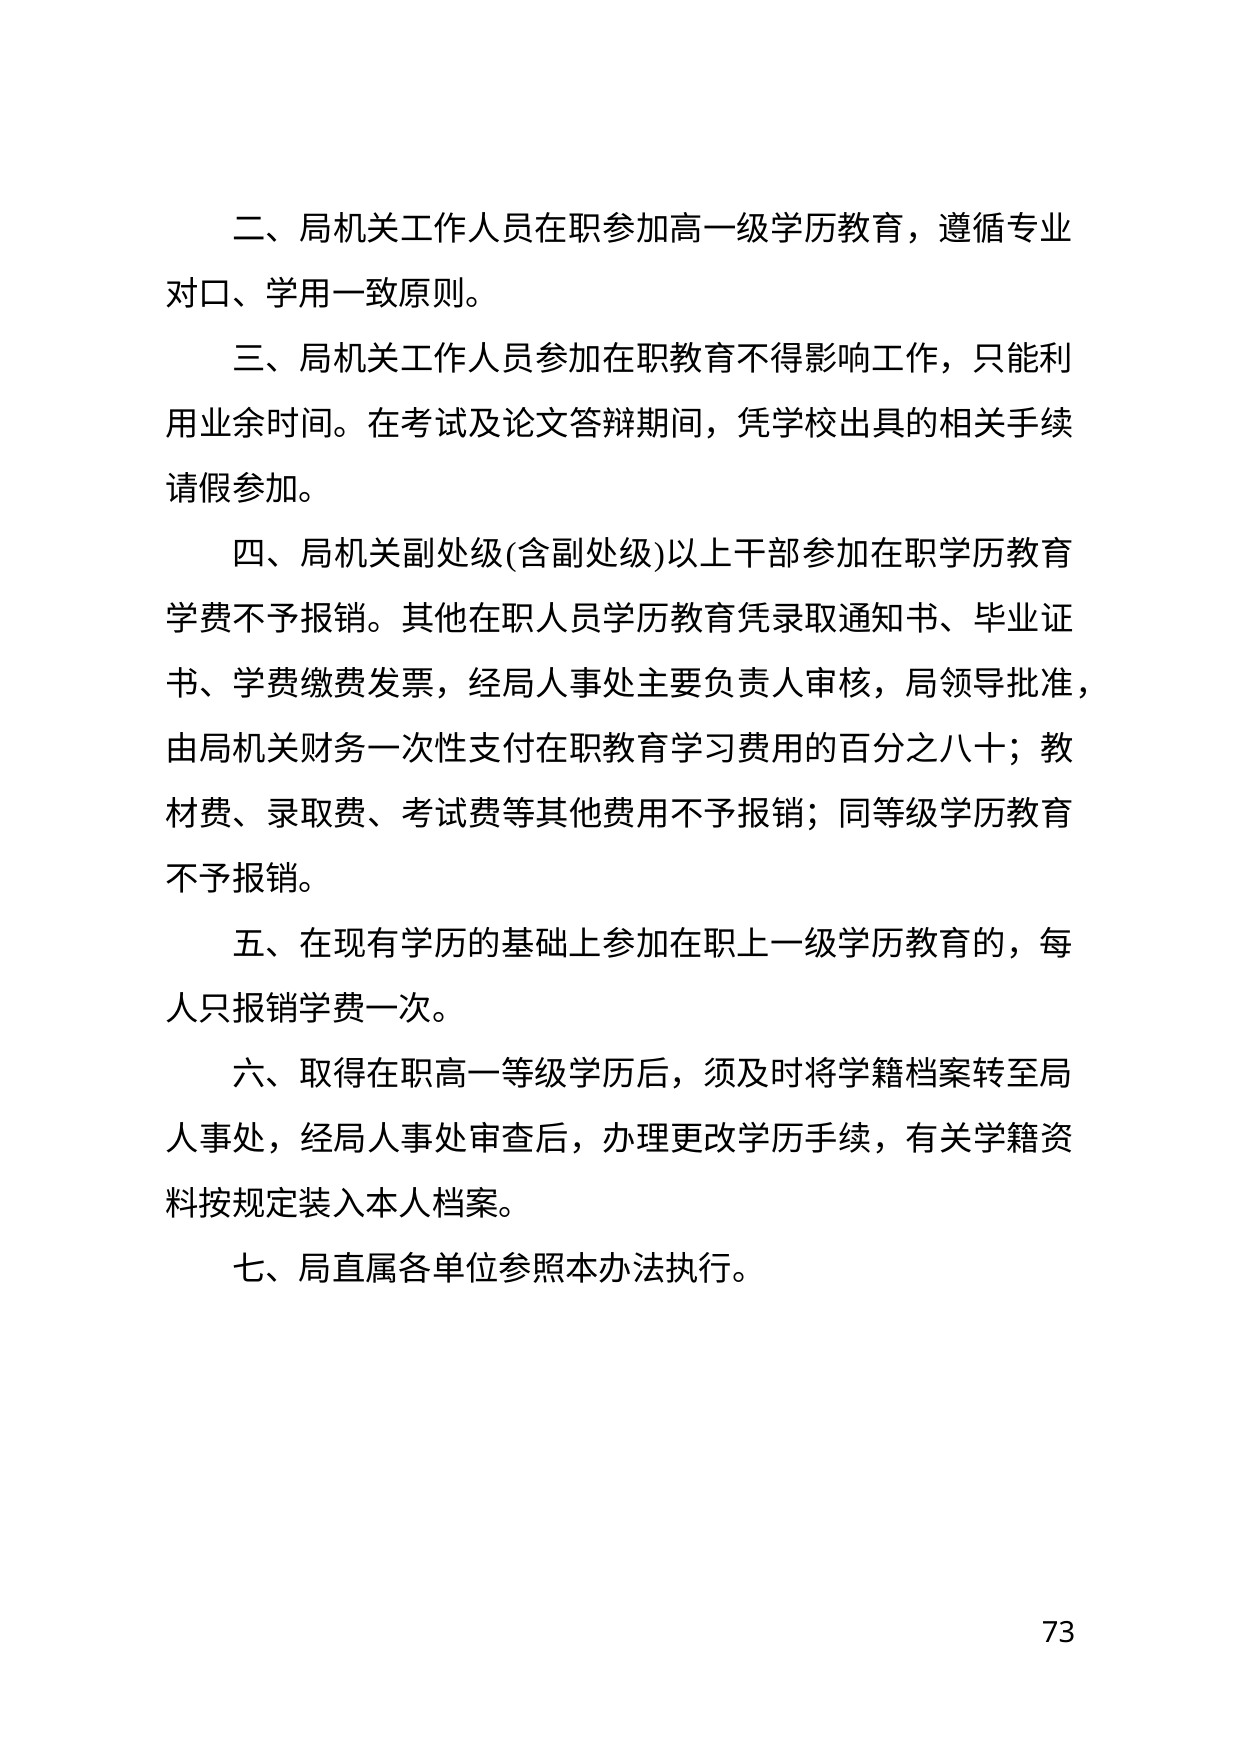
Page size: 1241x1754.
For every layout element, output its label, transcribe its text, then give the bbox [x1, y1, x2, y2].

text 五、在现有学历的基础上参加在职上一级学历教育的，每人只报销学费一次。 [165, 908, 1075, 1038]
text 六、取得在职高一等级学历后，须及时将学籍档案转至局人事处，经局人事处审查后，办理更改学历手续，有关学籍资料按规定装入本人档案。 [165, 1038, 1075, 1233]
text 七、局直属各单位参照本办法执行。 [165, 1233, 1075, 1298]
text 二、局机关工作人员在职参加高一级学历教育，遵循专业对口、学用一致原则。 [165, 193, 1075, 323]
text 四、局机关副处级(含副处级)以上干部参加在职学历教育学费不予报销。其他在职人员学历教育凭录取通知书、毕业证书、学费缴费发票，经局人事处主要负责人审核，局领导批准，由局机关财务一次性支付在职教育学习费用的百分之八十；教材费、录取费、考试费等其他费用不予报销；同等级学历教育不予报销。 [165, 518, 1075, 908]
text 三、局机关工作人员参加在职教育不得影响工作，只能利用业余时间。在考试及论文答辩期间，凭学校出具的相关手续请假参加。 [165, 323, 1075, 518]
